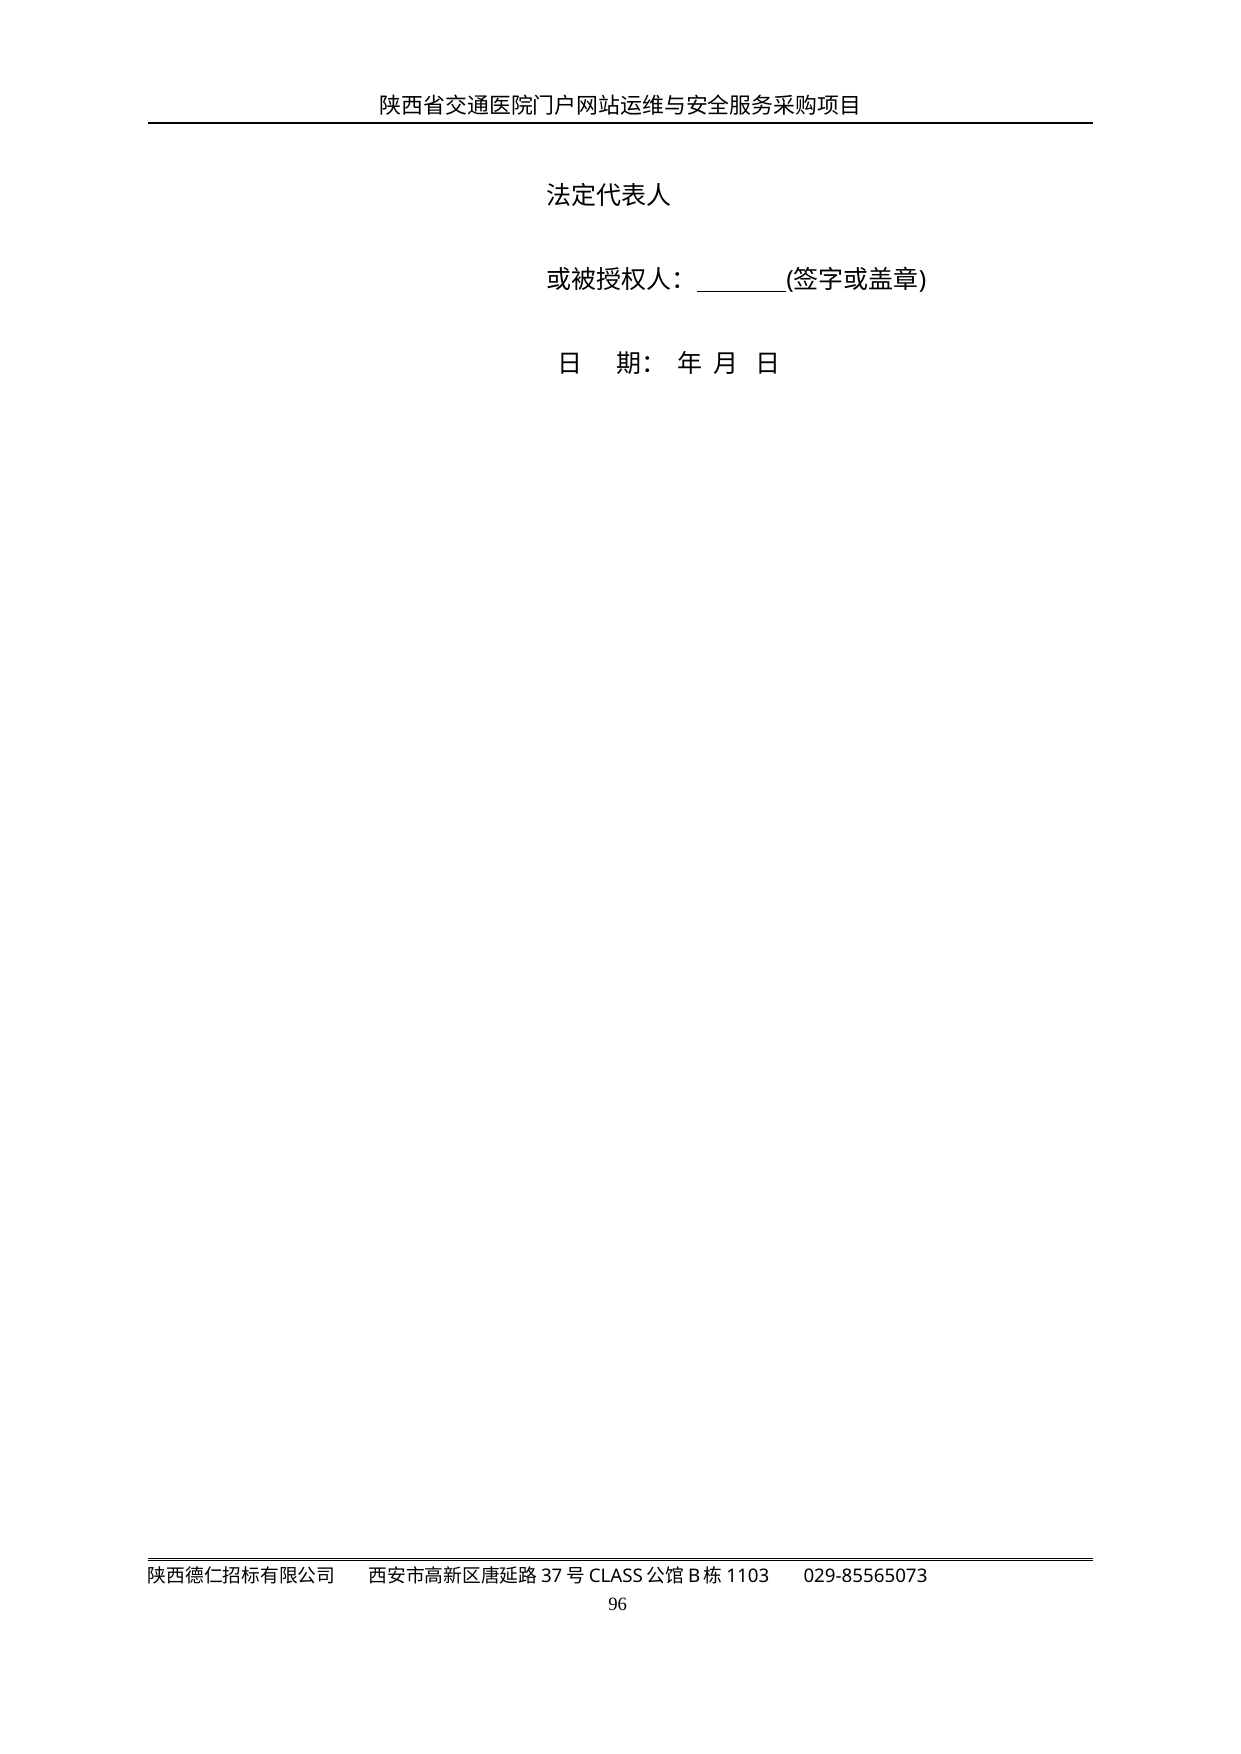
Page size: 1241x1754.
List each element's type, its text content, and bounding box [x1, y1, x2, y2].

text 或被授权人： (签字或盖章) [148, 244, 1093, 311]
text 法定代表人 [148, 160, 1093, 226]
text 日 期： 年 月 日 [148, 329, 1093, 395]
